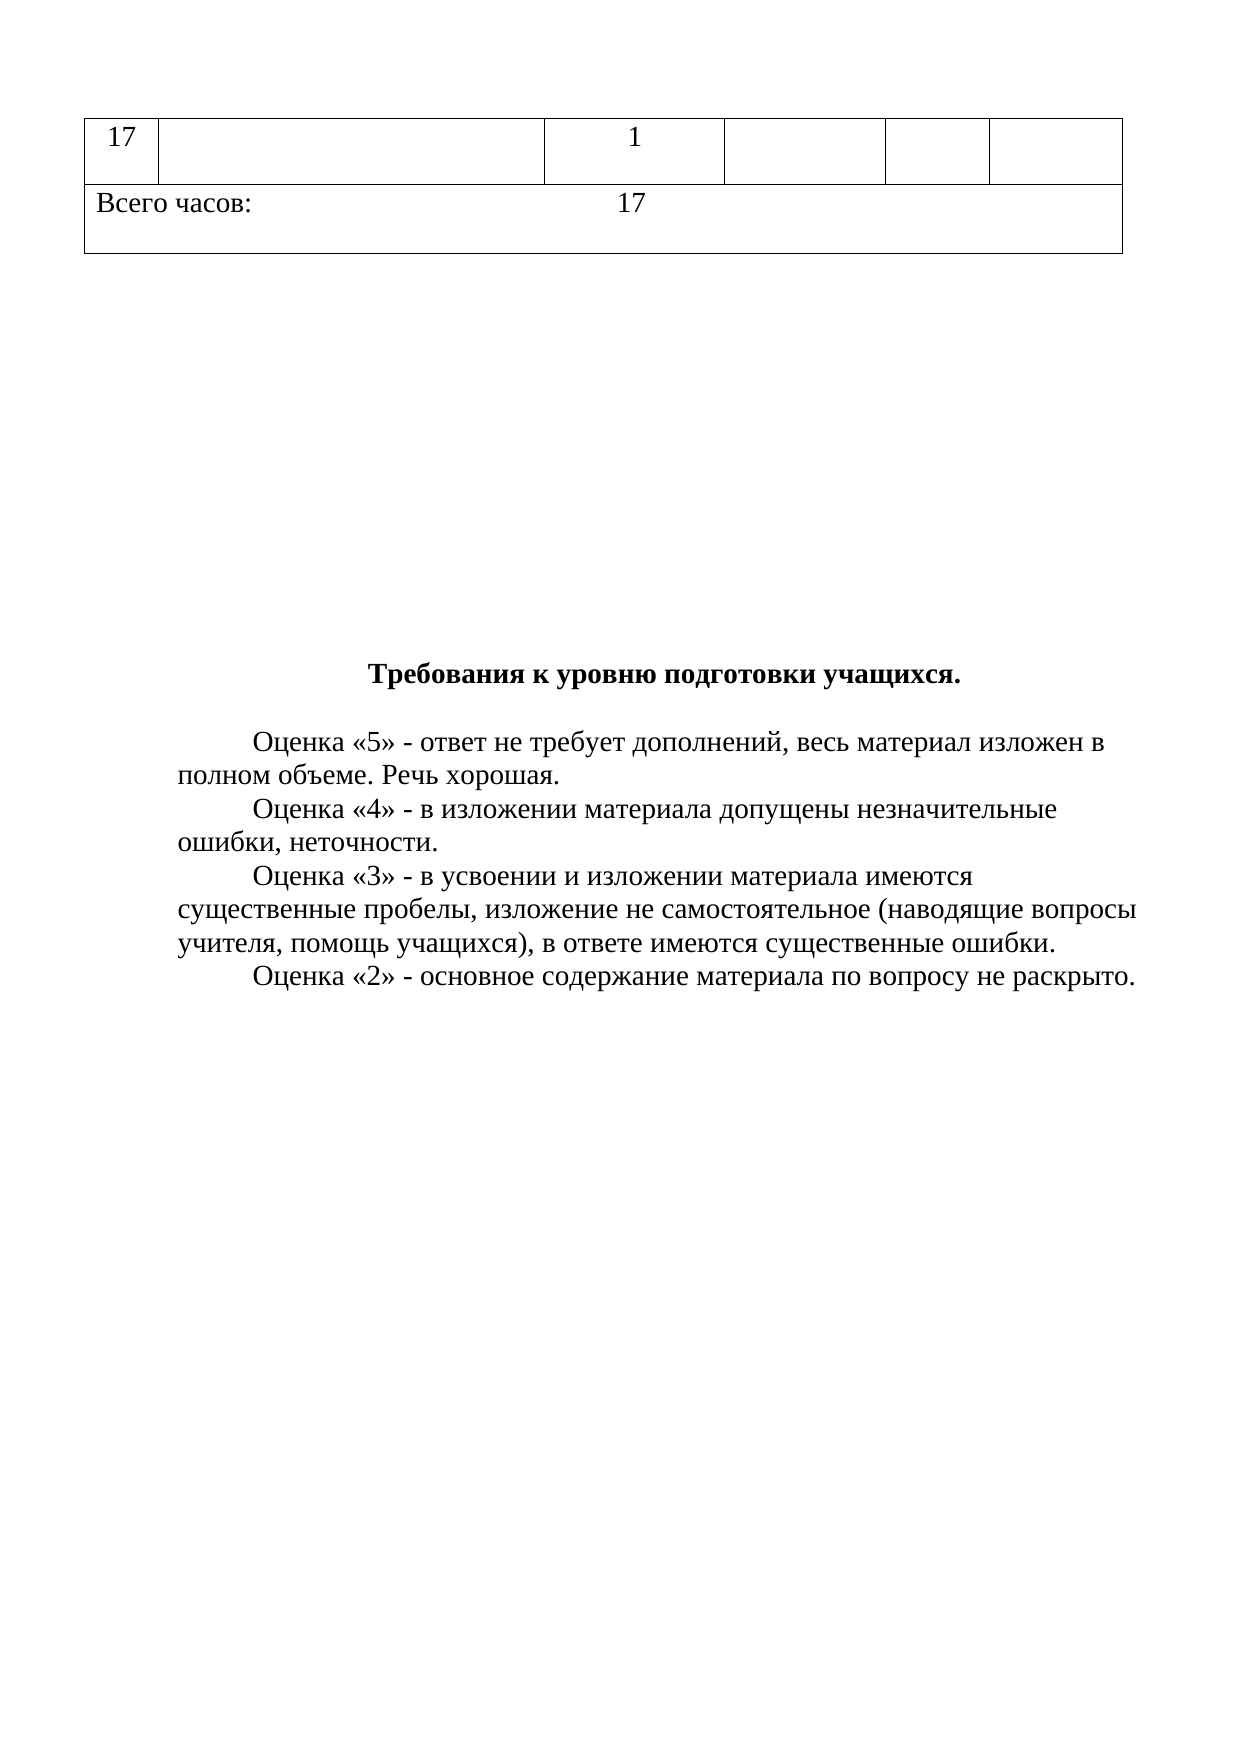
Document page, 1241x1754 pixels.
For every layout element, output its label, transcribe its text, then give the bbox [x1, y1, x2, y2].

table_cell [159, 119, 544, 184]
table_cell [725, 119, 885, 184]
text Оценка «4» - в изложении материала допущены незначительные ошибки, неточности. [177, 791, 1152, 858]
text Оценка «3» - в усвоении и изложении материала имеются существенные пробелы, изложение не самостоятельное (наводящие вопросы учителя, помощь учащихся), в ответе имеются существенные ошибки. [177, 858, 1152, 958]
text Требования к уровню подготовки учащихся. [177, 657, 1152, 690]
table_cell 17 [85, 119, 158, 184]
table_cell [886, 119, 989, 184]
text Оценка «5» - ответ не требует дополнений, весь материал изложен в полном объеме. Речь хорошая. [177, 724, 1152, 791]
table_cell Всего часов: 17 [85, 185, 1122, 253]
text Оценка «2» - основное содержание материала по вопросу не раскрыто. [177, 958, 1152, 992]
table_cell 1 [545, 119, 724, 184]
table_cell [990, 119, 1122, 184]
